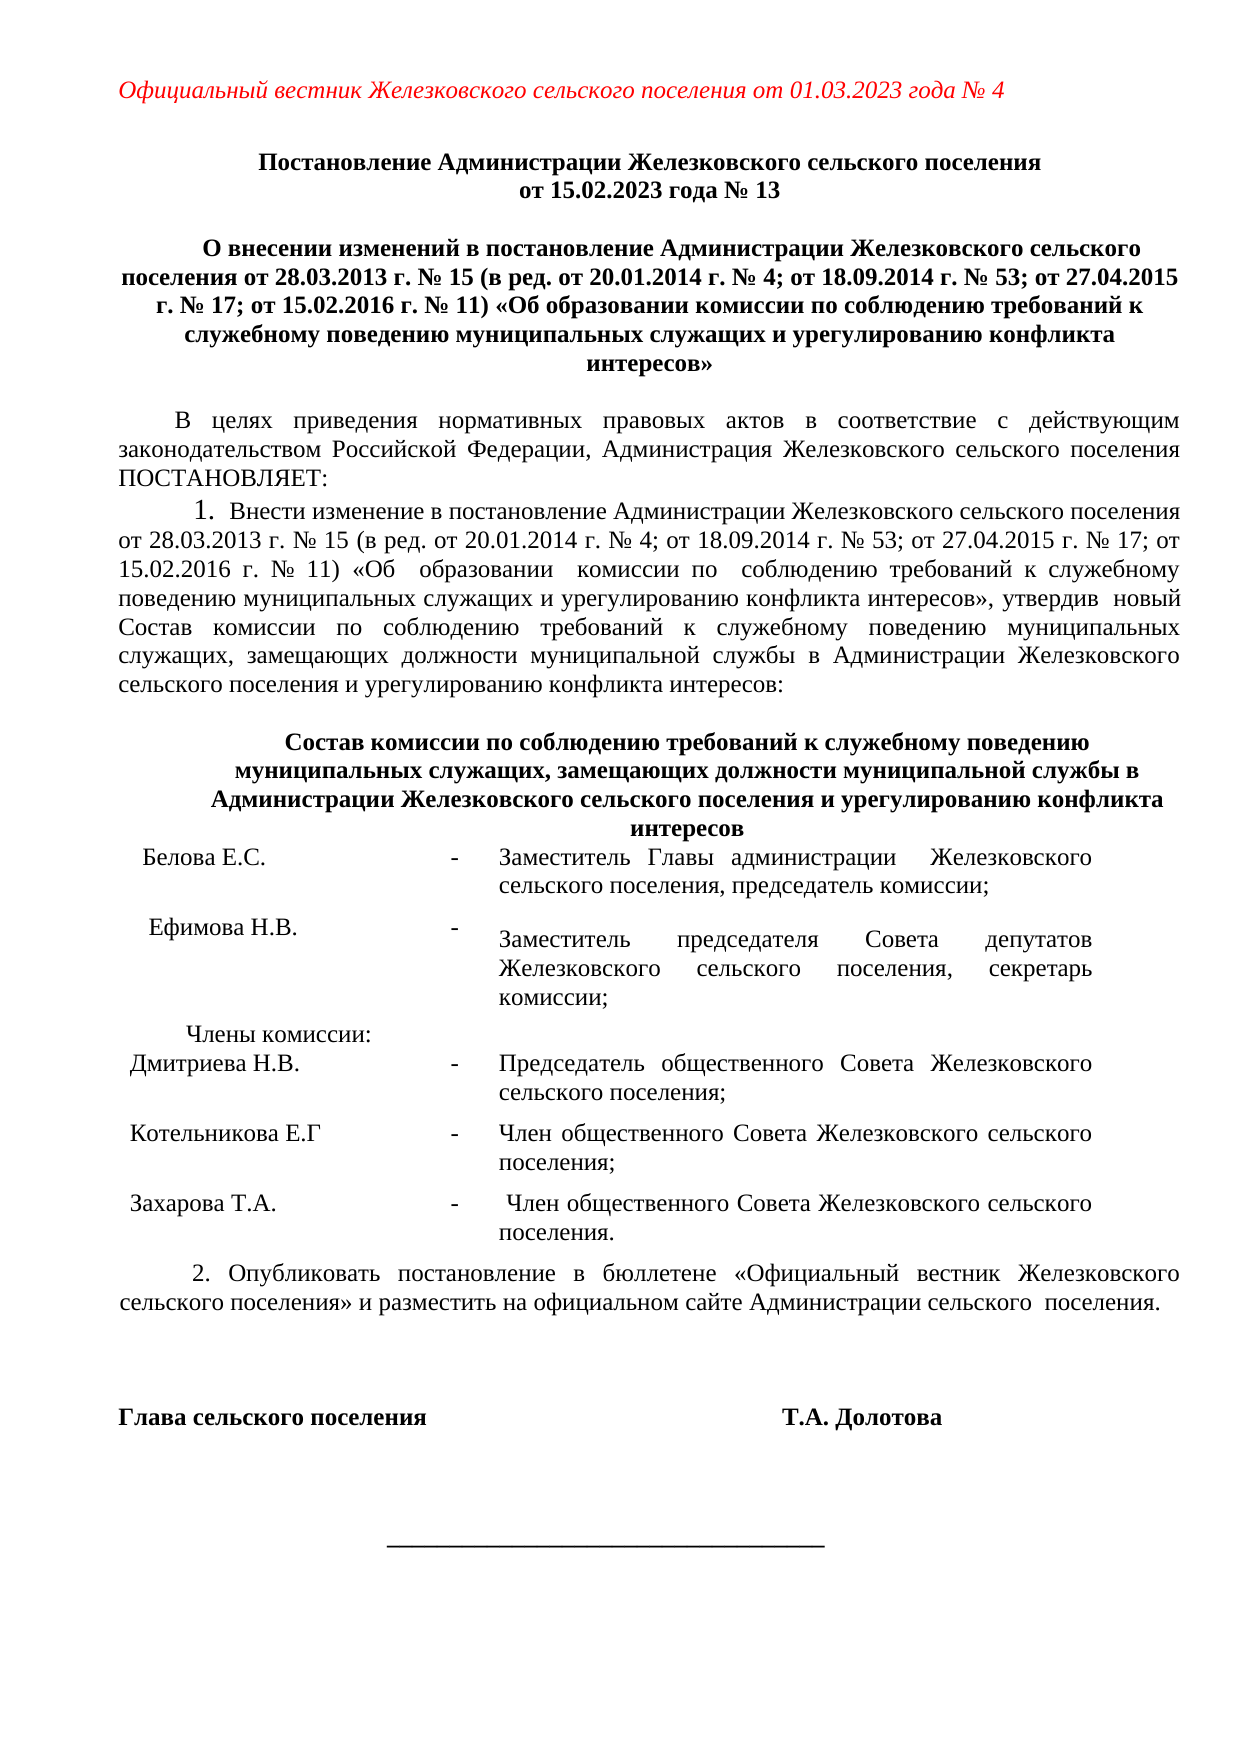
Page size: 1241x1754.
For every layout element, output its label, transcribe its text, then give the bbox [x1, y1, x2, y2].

text О внесении изменений в постановление Администрации Железковского сельского поселения от 28.03.2013 г. № 15 (в ред. от 20.01.2014 г. № 4; от 18.09.2014 г. № 53; от 27.04.2015 г. № 17; от 15.02.2016 г. № 11) «Об образовании комиссии по соблюдению требований к служебному поведению муниципальных служащих и урегулированию конфликта интересов» [118, 233, 1181, 377]
text от 15.02.2023 года № 13 [118, 176, 1181, 204]
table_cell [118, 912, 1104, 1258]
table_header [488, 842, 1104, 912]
text ___________________________________ [118, 1521, 1181, 1550]
text Глава сельского поселения Т.А. Долотова [118, 1402, 1181, 1430]
text Состав комиссии по соблюдению требований к служебному поведению муниципальных служащих, замещающих должности муниципальной службы в Администрации Железковского сельского поселения и урегулированию конфликта интересов [193, 727, 1181, 842]
text В целях приведения нормативных правовых актов в соответствие с действующим законодательством Российской Федерации, Администрация Железковского сельского поселения ПОСТАНОВЛЯЕТ: [118, 406, 1181, 492]
list Внести изменение в постановление Администрации Железковского сельского поселения от 28.03.2013 г. № 15 (в ред. от 20.01.2014 г. № 4; от 18.09.2014 г. № 53; от 27.04.2015 г. № 17; от 15.02.2016 г. № 11) «Об образовании комиссии по соблюдению требований к служебному поведению муниципальных служащих и урегулированию конфликта интересов», утвердив новый Состав комиссии по соблюдению требований к служебному поведению муниципальных служащих, замещающих должности муниципальной службы в Администрации Железковского сельского поселения и урегулированию конфликта интересов: [118, 492, 1181, 698]
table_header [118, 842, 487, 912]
text 2. Опубликовать постановление в бюллетене «Официальный вестник Железковского сельского поселения» и разместить на официальном сайте Администрации сельского поселения. [119, 1258, 1181, 1315]
text Постановление Администрации Железковского сельского поселения [118, 147, 1181, 176]
